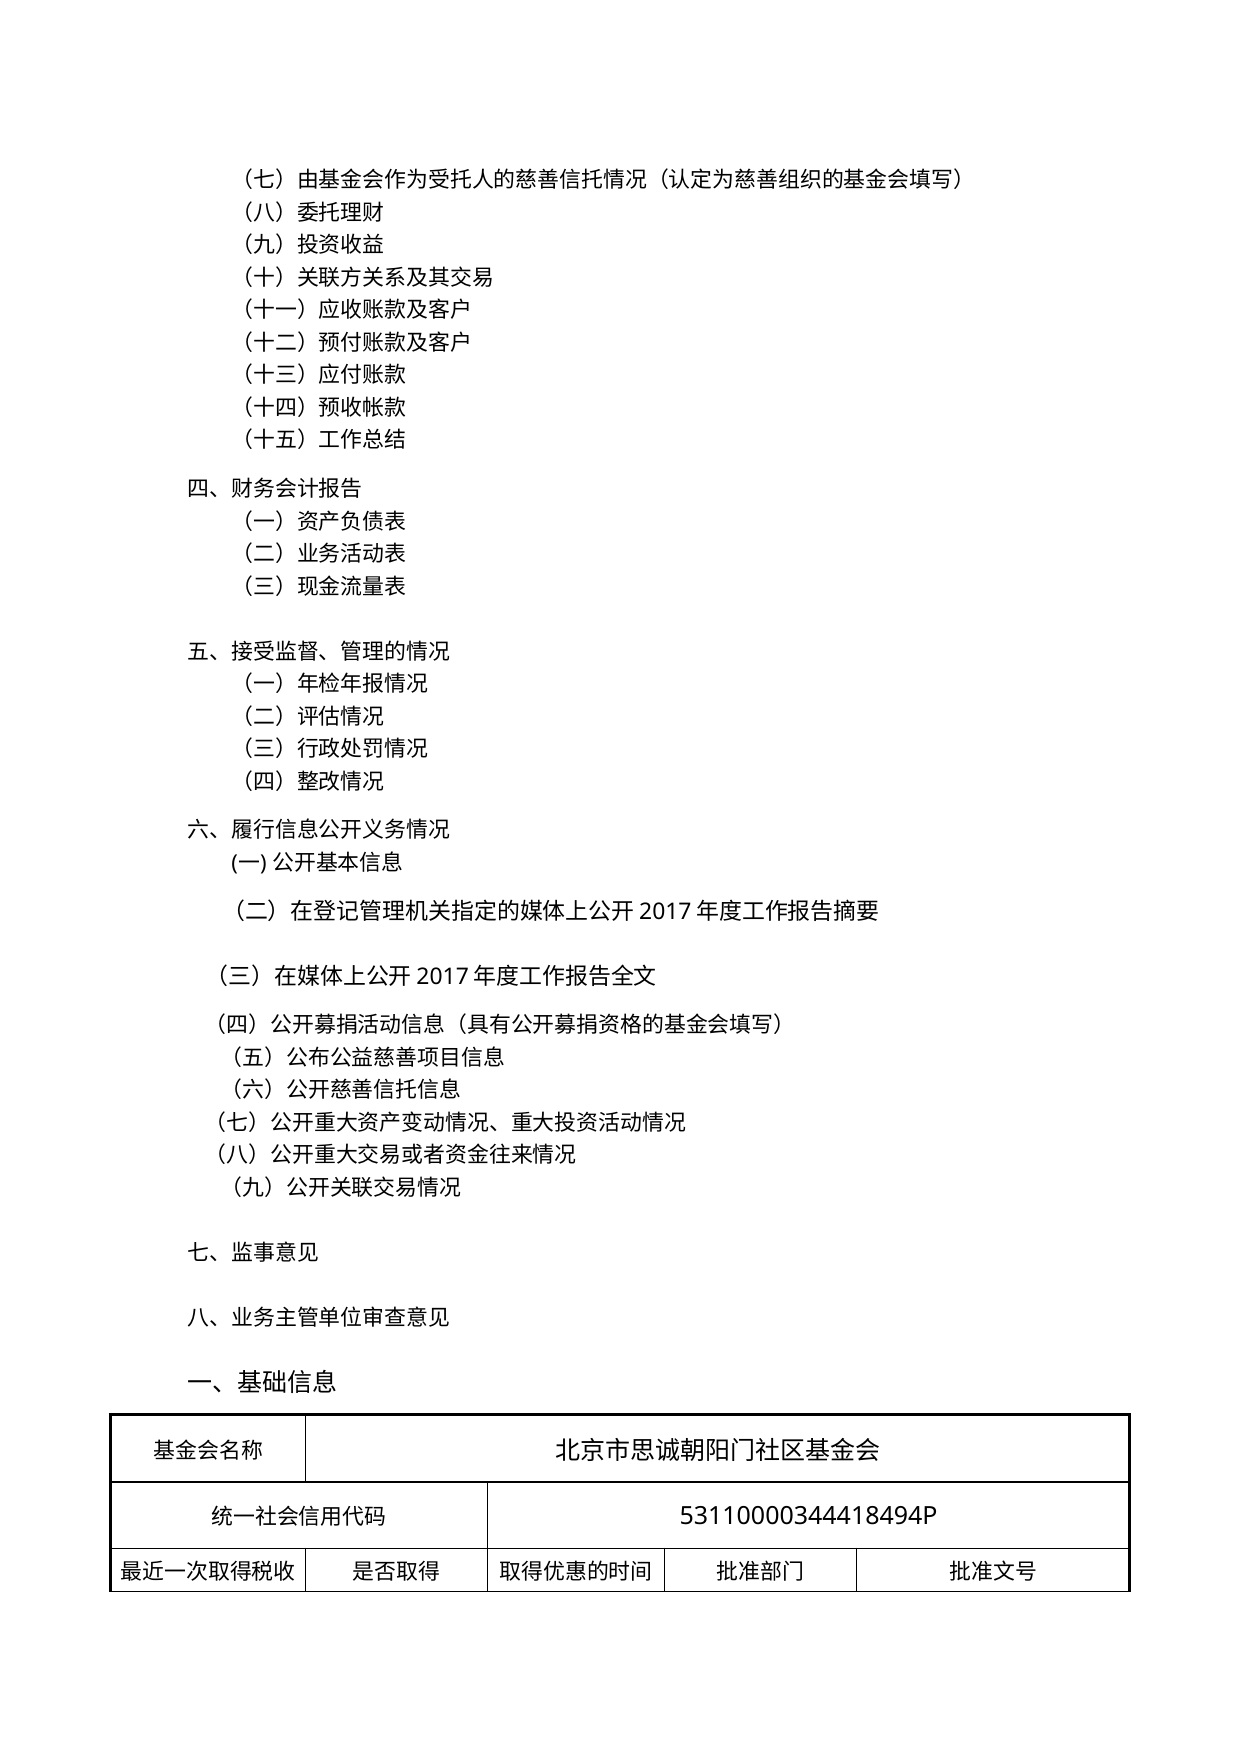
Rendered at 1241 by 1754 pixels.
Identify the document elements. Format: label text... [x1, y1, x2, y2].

text 五、接受监督、管理的情况 [187, 633, 1053, 666]
text （二）业务活动表 [187, 536, 1053, 568]
table_cell 取得优惠的时间 [488, 1549, 664, 1591]
text 八、业务主管单位审查意见 [187, 1299, 1053, 1332]
table_header 基金会名称 [112, 1416, 305, 1481]
text （二）在登记管理机关指定的媒体上公开2017年度工作报告摘要 [187, 877, 1053, 942]
text 六、履行信息公开义务情况 [187, 812, 1053, 844]
text （十一）应收账款及客户 [187, 292, 1053, 324]
text （四）整改情况 [187, 763, 1053, 796]
text （五）公布公益慈善项目信息 [187, 1039, 1053, 1072]
text （三）现金流量表 [187, 568, 1053, 601]
table_cell 最近一次取得税收优惠资格的年度和批次 [112, 1549, 305, 1591]
table_cell 统一社会信用代码 [112, 1483, 487, 1547]
text （一）年检年报情况 [187, 666, 1053, 698]
text （十五）工作总结 [187, 422, 1053, 454]
text （一）资产负债表 [187, 503, 1053, 536]
text （七）公开重大资产变动情况、重大投资活动情况 [187, 1104, 1053, 1137]
text （三）行政处罚情况 [187, 731, 1053, 763]
text （九）公开关联交易情况 [187, 1169, 1053, 1202]
table_header 北京市思诚朝阳门社区基金会 [306, 1416, 1128, 1481]
text （十三）应付账款 [187, 357, 1053, 389]
text （二）评估情况 [187, 698, 1053, 731]
text （四）公开募捐活动信息（具有公开募捐资格的基金会填写） [187, 1007, 1053, 1039]
table_cell 批准文号 [857, 1549, 1128, 1591]
text （八）委托理财 [187, 194, 1053, 227]
text （六）公开慈善信托信息 [187, 1072, 1053, 1104]
text 七、监事意见 [187, 1234, 1053, 1267]
text (一) 公开基本信息 [187, 844, 1053, 877]
text （八）公开重大交易或者资金往来情况 [187, 1137, 1053, 1169]
text （九）投资收益 [187, 227, 1053, 259]
table_cell 批准部门 [665, 1549, 856, 1591]
text （七）由基金会作为受托人的慈善信托情况（认定为慈善组织的基金会填写） [187, 162, 1053, 194]
table_cell 是否取得 [306, 1549, 487, 1591]
table_cell 53110000344418494P [488, 1483, 1128, 1547]
text 一、基础信息 [187, 1348, 1053, 1413]
text （十四）预收帐款 [187, 389, 1053, 422]
text （三）在媒体上公开2017年度工作报告全文 [187, 942, 1053, 1007]
text （十二）预付账款及客户 [187, 324, 1053, 357]
text （十）关联方关系及其交易 [187, 259, 1053, 292]
text 四、财务会计报告 [187, 471, 1053, 503]
